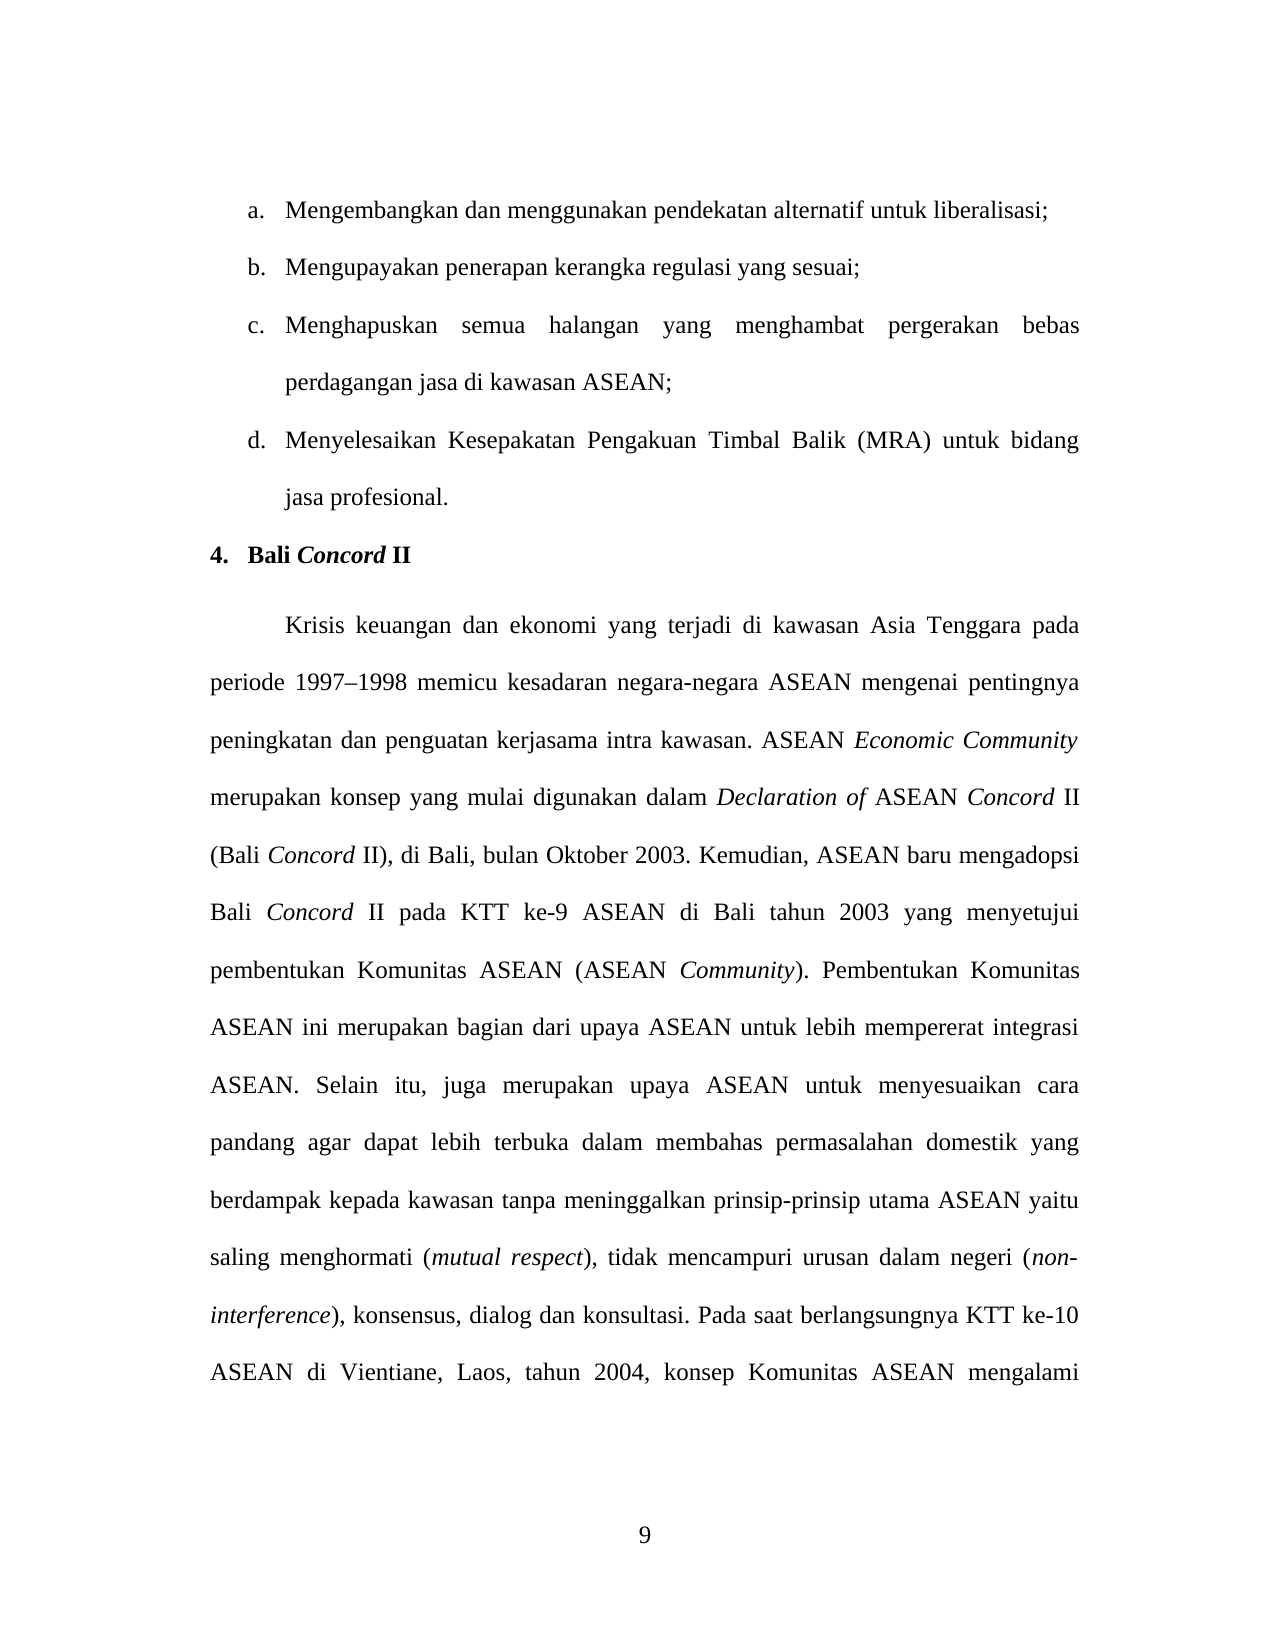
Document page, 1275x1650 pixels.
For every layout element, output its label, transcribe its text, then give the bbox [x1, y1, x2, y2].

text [210, 610, 1080, 1386]
list Menghapuskan semua halangan yang menghambat pergerakan bebas perdagangan jasa di kawasan ASEAN; [247, 310, 1080, 396]
list Mengembangkan dan menggunakan pendekatan alternatif untuk liberalisasi; [247, 195, 1080, 224]
list Mengupayakan penerapan kerangka regulasi yang sesuai; [247, 252, 1080, 281]
list Bali Concord II [210, 540, 1080, 569]
list Menyelesaikan Kesepakatan Pengakuan Timbal Balik (MRA) untuk bidang jasa profesional. [247, 425, 1080, 511]
